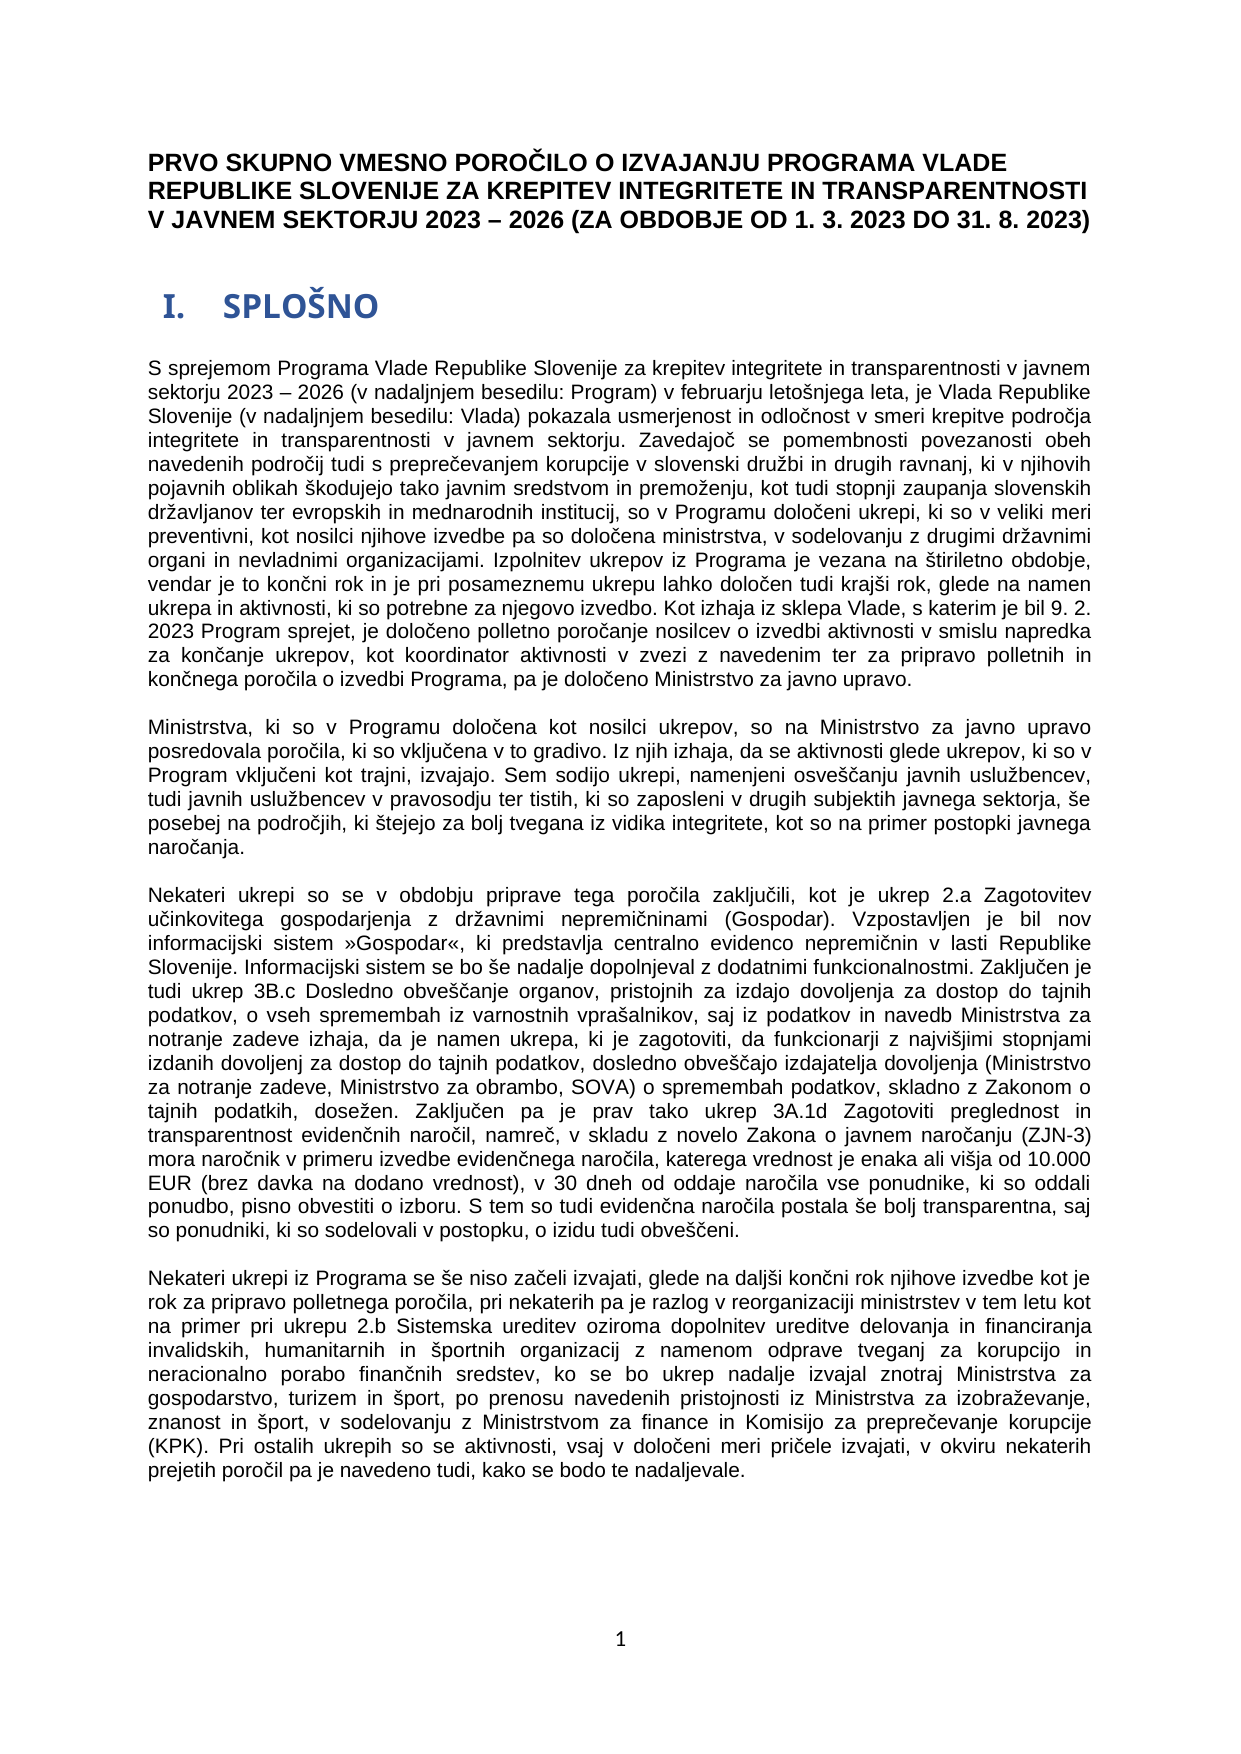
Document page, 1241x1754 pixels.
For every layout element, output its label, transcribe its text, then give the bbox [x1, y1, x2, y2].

text Nekateri ukrepi iz Programa se še niso začeli izvajati, glede na daljši končni rok njihove izvedbe kot je rok za pripravo polletnega poročila, pri nekaterih pa je razlog v reorganizaciji ministrstev v tem letu kot na primer pri ukrepu 2.b Sistemska ureditev oziroma dopolnitev ureditve delovanja in financiranja invalidskih, humanitarnih in športnih organizacij z namenom odprave tveganj za korupcijo in neracionalno porabo finančnih sredstev, ko se bo ukrep nadalje izvajal znotraj Ministrstva za gospodarstvo, turizem in šport, po prenosu navedenih pristojnosti iz Ministrstva za izobraževanje, znanost in šport, v sodelovanju z Ministrstvom za finance in Komisijo za preprečevanje korupcije (KPK). Pri ostalih ukrepih so se aktivnosti, vsaj v določeni meri pričele izvajati, v okviru nekaterih prejetih poročil pa je navedeno tudi, kako se bodo te nadaljevale. [148, 1266, 1093, 1482]
text Nekateri ukrepi so se v obdobju priprave tega poročila zaključili, kot je ukrep 2.a Zagotovitev učinkovitega gospodarjenja z državnimi nepremičninami (Gospodar). Vzpostavljen je bil nov informacijski sistem »Gospodar«, ki predstavlja centralno evidenco nepremičnin v lasti Republike Slovenije. Informacijski sistem se bo še nadalje dopolnjeval z dodatnimi funkcionalnostmi. Zaključen je tudi ukrep 3B.c Dosledno obveščanje organov, pristojnih za izdajo dovoljenja za dostop do tajnih podatkov, o vseh spremembah iz varnostnih vprašalnikov, saj iz podatkov in navedb Ministrstva za notranje zadeve izhaja, da je namen ukrepa, ki je zagotoviti, da funkcionarji z najvišjimi stopnjami izdanih dovoljenj za dostop do tajnih podatkov, dosledno obveščajo izdajatelja dovoljenja (Ministrstvo za notranje zadeve, Ministrstvo za obrambo, SOVA) o spremembah podatkov, skladno z Zakonom o tajnih podatkih, dosežen. Zaključen pa je prav tako ukrep 3A.1d Zagotoviti preglednost in transparentnost evidenčnih naročil, namreč, v skladu z novelo Zakona o javnem naročanju (ZJN-3) mora naročnik v primeru izvedbe evidenčnega naročila, katerega vrednost je enaka ali višja od 10.000 EUR (brez davka na dodano vrednost), v 30 dneh od oddaje naročila vse ponudnike, ki so oddali ponudbo, pisno obvestiti o izboru. S tem so tudi evidenčna naročila postala še bolj transparentna, saj so ponudniki, ki so sodelovali v postopku, o izidu tudi obveščeni. [148, 883, 1093, 1242]
subtitle SPLOŠNO [185, 283, 1093, 328]
text PRVO SKUPNO VMESNO POROČILO O IZVAJANJU PROGRAMA VLADE REPUBLIKE SLOVENIJE ZA KREPITEV INTEGRITETE IN TRANSPARENTNOSTI V JAVNEM SEKTORJU 2023 – 2026 (ZA OBDOBJE OD 1. 3. 2023 DO 31. 8. 2023) [148, 148, 1093, 234]
text Ministrstva, ki so v Programu določena kot nosilci ukrepov, so na Ministrstvo za javno upravo posredovala poročila, ki so vključena v to gradivo. Iz njih izhaja, da se aktivnosti glede ukrepov, ki so v Program vključeni kot trajni, izvajajo. Sem sodijo ukrepi, namenjeni osveščanju javnih uslužbencev, tudi javnih uslužbencev v pravosodju ter tistih, ki so zaposleni v drugih subjektih javnega sektorja, še posebej na področjih, ki štejejo za bolj tvegana iz vidika integritete, kot so na primer postopki javnega naročanja. [148, 715, 1093, 859]
text S sprejemom Programa Vlade Republike Slovenije za krepitev integritete in transparentnosti v javnem sektorju 2023 – 2026 (v nadaljnjem besedilu: Program) v februarju letošnjega leta, je Vlada Republike Slovenije (v nadaljnjem besedilu: Vlada) pokazala usmerjenost in odločnost v smeri krepitve področja integritete in transparentnosti v javnem sektorju. Zavedajoč se pomembnosti povezanosti obeh navedenih področij tudi s preprečevanjem korupcije v slovenski družbi in drugih ravnanj, ki v njihovih pojavnih oblikah škodujejo tako javnim sredstvom in premoženju, kot tudi stopnji zaupanja slovenskih državljanov ter evropskih in mednarodnih institucij, so v Programu določeni ukrepi, ki so v veliki meri preventivni, kot nosilci njihove izvedbe pa so določena ministrstva, v sodelovanju z drugimi državnimi organi in nevladnimi organizacijami. Izpolnitev ukrepov iz Programa je vezana na štiriletno obdobje, vendar je to končni rok in je pri posameznemu ukrepu lahko določen tudi krajši rok, glede na namen ukrepa in aktivnosti, ki so potrebne za njegovo izvedbo. Kot izhaja iz sklepa Vlade, s katerim je bil 9. 2. 2023 Program sprejet, je določeno polletno poročanje nosilcev o izvedbi aktivnosti v smislu napredka za končanje ukrepov, kot koordinator aktivnosti v zvezi z navedenim ter za pripravo polletnih in končnega poročila o izvedbi Programa, pa je določeno Ministrstvo za javno upravo. [148, 356, 1093, 691]
